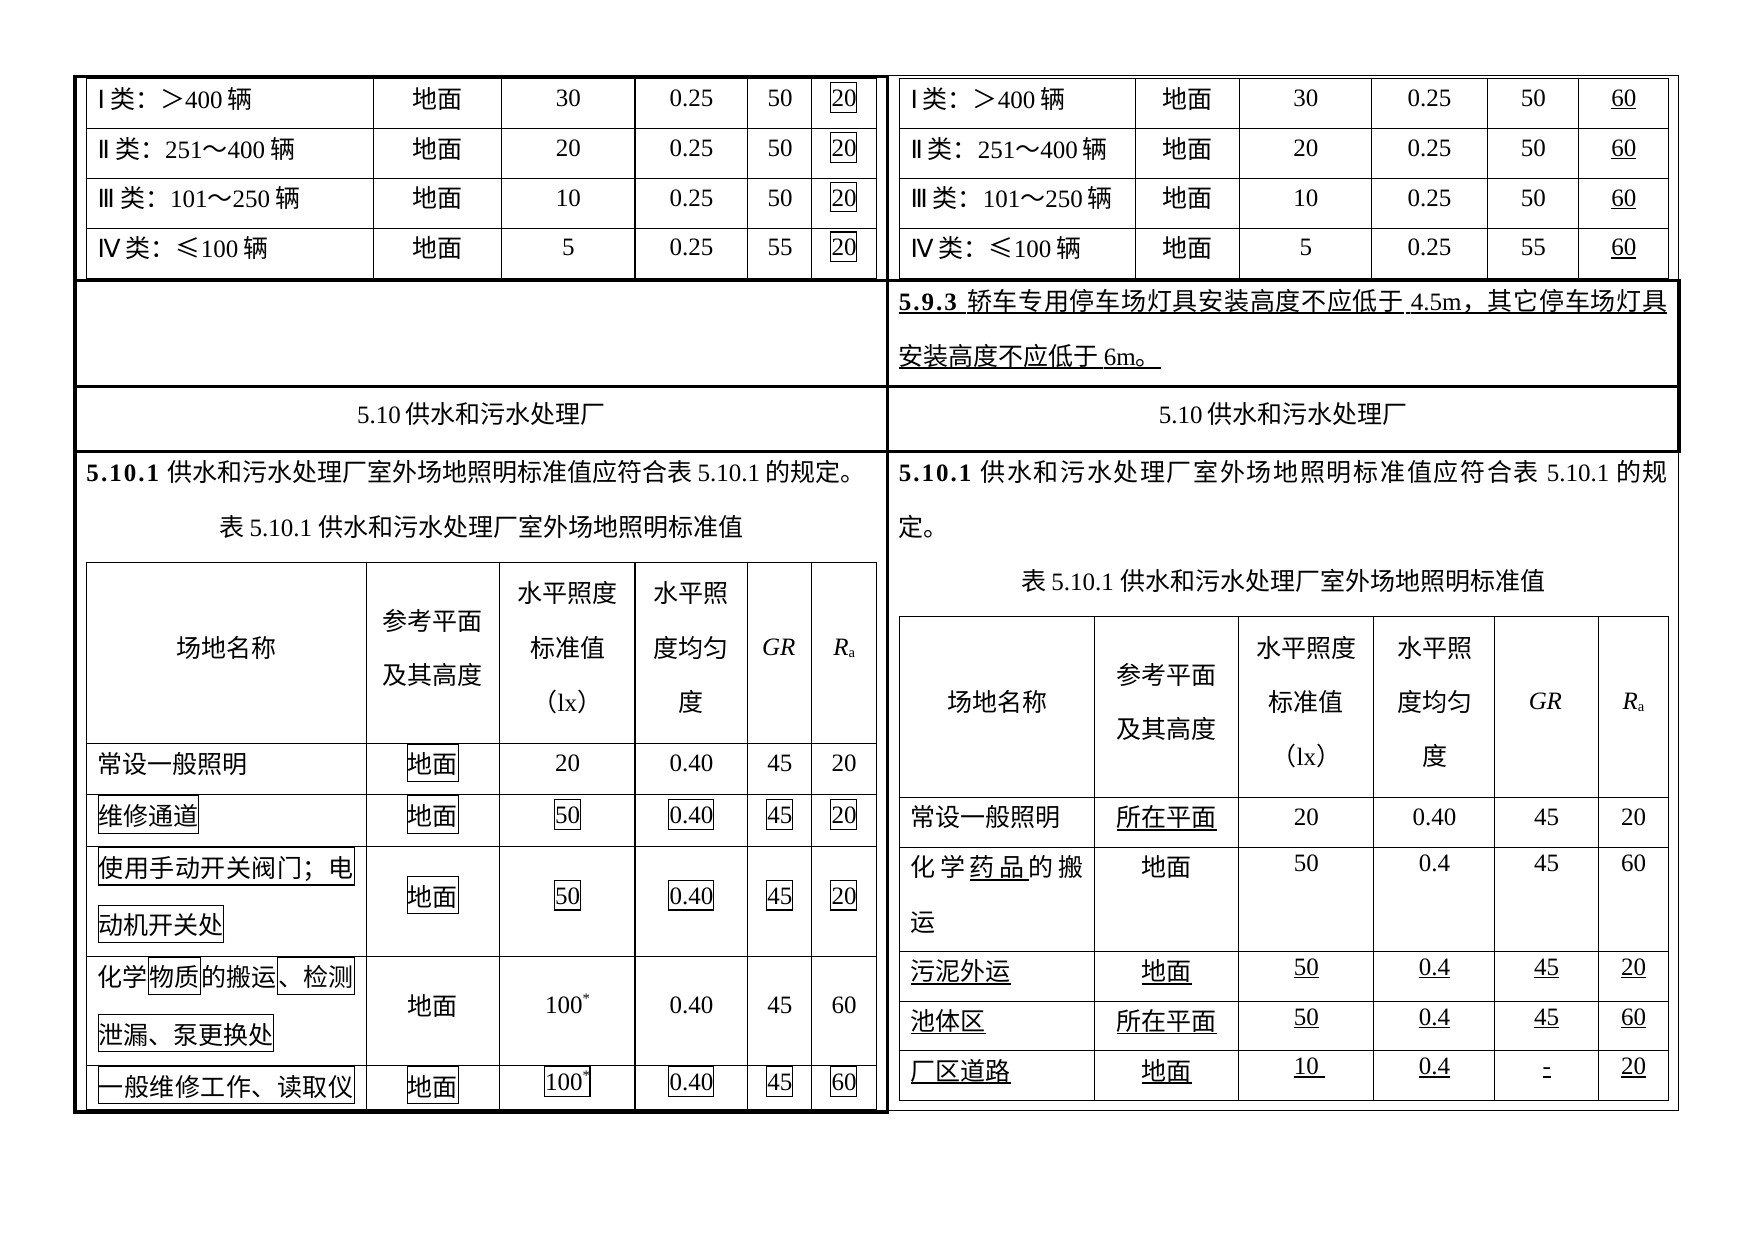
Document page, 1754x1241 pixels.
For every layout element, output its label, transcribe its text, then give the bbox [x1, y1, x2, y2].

table_cell 5.9.1 室外停车场照明标准值应符合5.9.1的规定。 表5.9.1 室外停车场照明标准值 [87, 129, 373, 178]
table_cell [889, 76, 1678, 278]
table_cell 5.9.1 室外停车场照明标准值应符合5.9.1的规定。 表5.9.1 室外停车场照明标准值 [87, 229, 373, 278]
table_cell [889, 453, 1678, 1110]
table_cell 5.9.1 室外停车场照明标准值应符合5.9.1的规定。 表5.9.1 室外停车场照明标准值 [502, 129, 634, 178]
table_cell 5.9.3 轿车专用停车场灯具安装高度不应低于4.5m，其它停车场灯具安装高度不应低于6m。 [889, 282, 1677, 385]
table_cell 5.10供水和污水处理厂 [77, 388, 886, 450]
table_cell 5.9.1 室外停车场照明标准值应符合5.9.1的规定。 表5.9.1 室外停车场照明标准值 [502, 229, 634, 278]
table_cell 5.9.1 室外停车场照明标准值应符合5.9.1的规定。 表5.9.1 室外停车场照明标准值 [636, 129, 747, 178]
table_cell 5.9.1 室外停车场照明标准值应符合5.9.1的规定。 表5.9.1 室外停车场照明标准值 [374, 229, 501, 278]
table_cell 5.9.1 室外停车场照明标准值应符合5.9.1的规定。 表5.9.1 室外停车场照明标准值 [636, 179, 747, 228]
table_cell 5.9.1 室外停车场照明标准值应符合5.9.1的规定。 表5.9.1 室外停车场照明标准值 [636, 229, 747, 278]
table_cell 5.9.1 室外停车场照明标准值应符合5.9.1的规定。 表5.9.1 室外停车场照明标准值 [87, 179, 373, 228]
table_cell 5.10供水和污水处理厂 [889, 388, 1677, 450]
table_cell 5.9.1 室外停车场照明标准值应符合5.9.1的规定。 表5.9.1 室外停车场照明标准值 [374, 179, 501, 228]
table_cell 5.9.1 室外停车场照明标准值应符合5.9.1的规定。 表5.9.1 室外停车场照明标准值 [636, 79, 747, 128]
table_cell 5.9.1 室外停车场照明标准值应符合5.9.1的规定。 表5.9.1 室外停车场照明标准值 [502, 179, 634, 228]
table_cell 5.9.1 室外停车场照明标准值应符合5.9.1的规定。 表5.9.1 室外停车场照明标准值 [374, 129, 501, 178]
table_cell 5.9.1 室外停车场照明标准值应符合5.9.1的规定。 表5.9.1 室外停车场照明标准值 [502, 79, 634, 128]
table_cell 5.9.1 室外停车场照明标准值应符合5.9.1的规定。 表5.9.1 室外停车场照明标准值 [87, 79, 373, 128]
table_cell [77, 453, 886, 1110]
table_cell 5.9.1 室外停车场照明标准值应符合5.9.1的规定。 表5.9.1 室外停车场照明标准值 [374, 79, 501, 128]
table_cell [77, 282, 886, 385]
